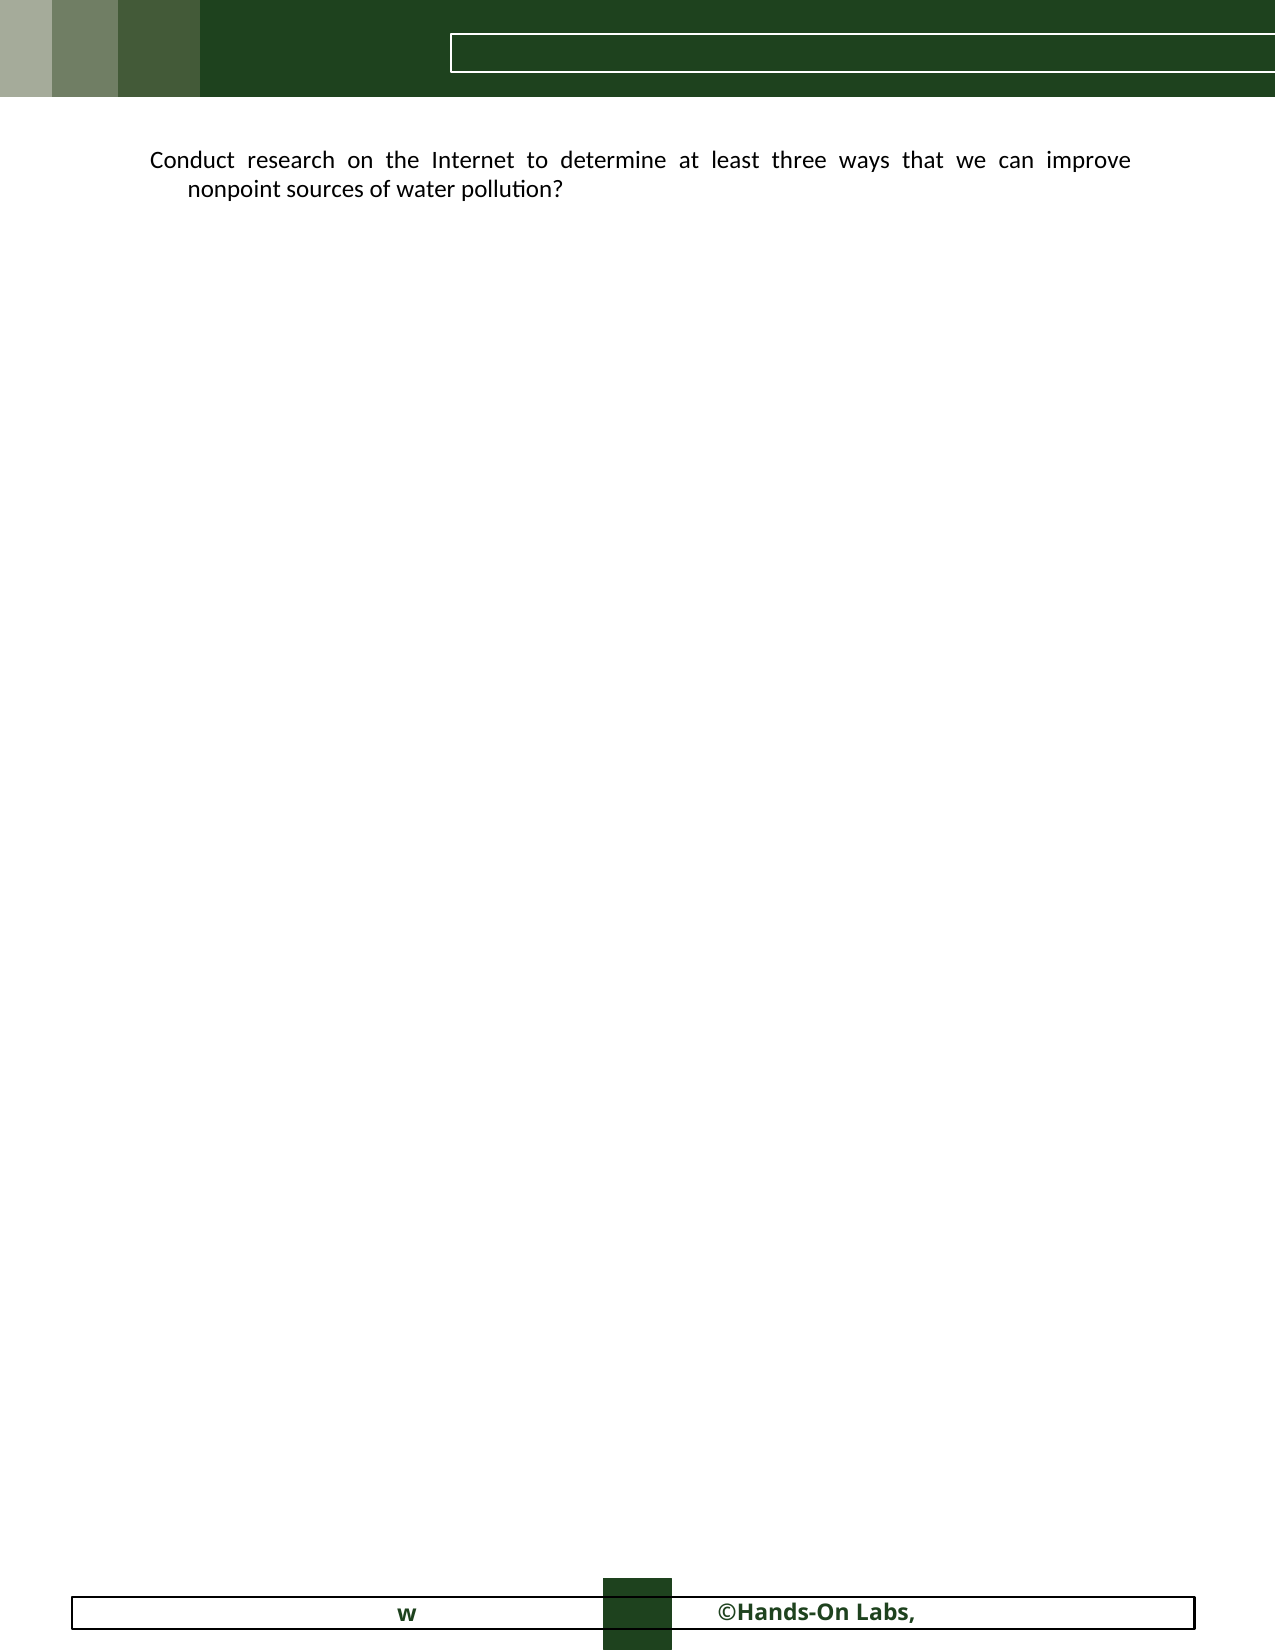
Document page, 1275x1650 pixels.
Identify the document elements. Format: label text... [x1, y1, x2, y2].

text Conduct research on the Internet to determine at least three ways that we can improve nonpoint sources of water pollution? [150, 145, 1132, 203]
